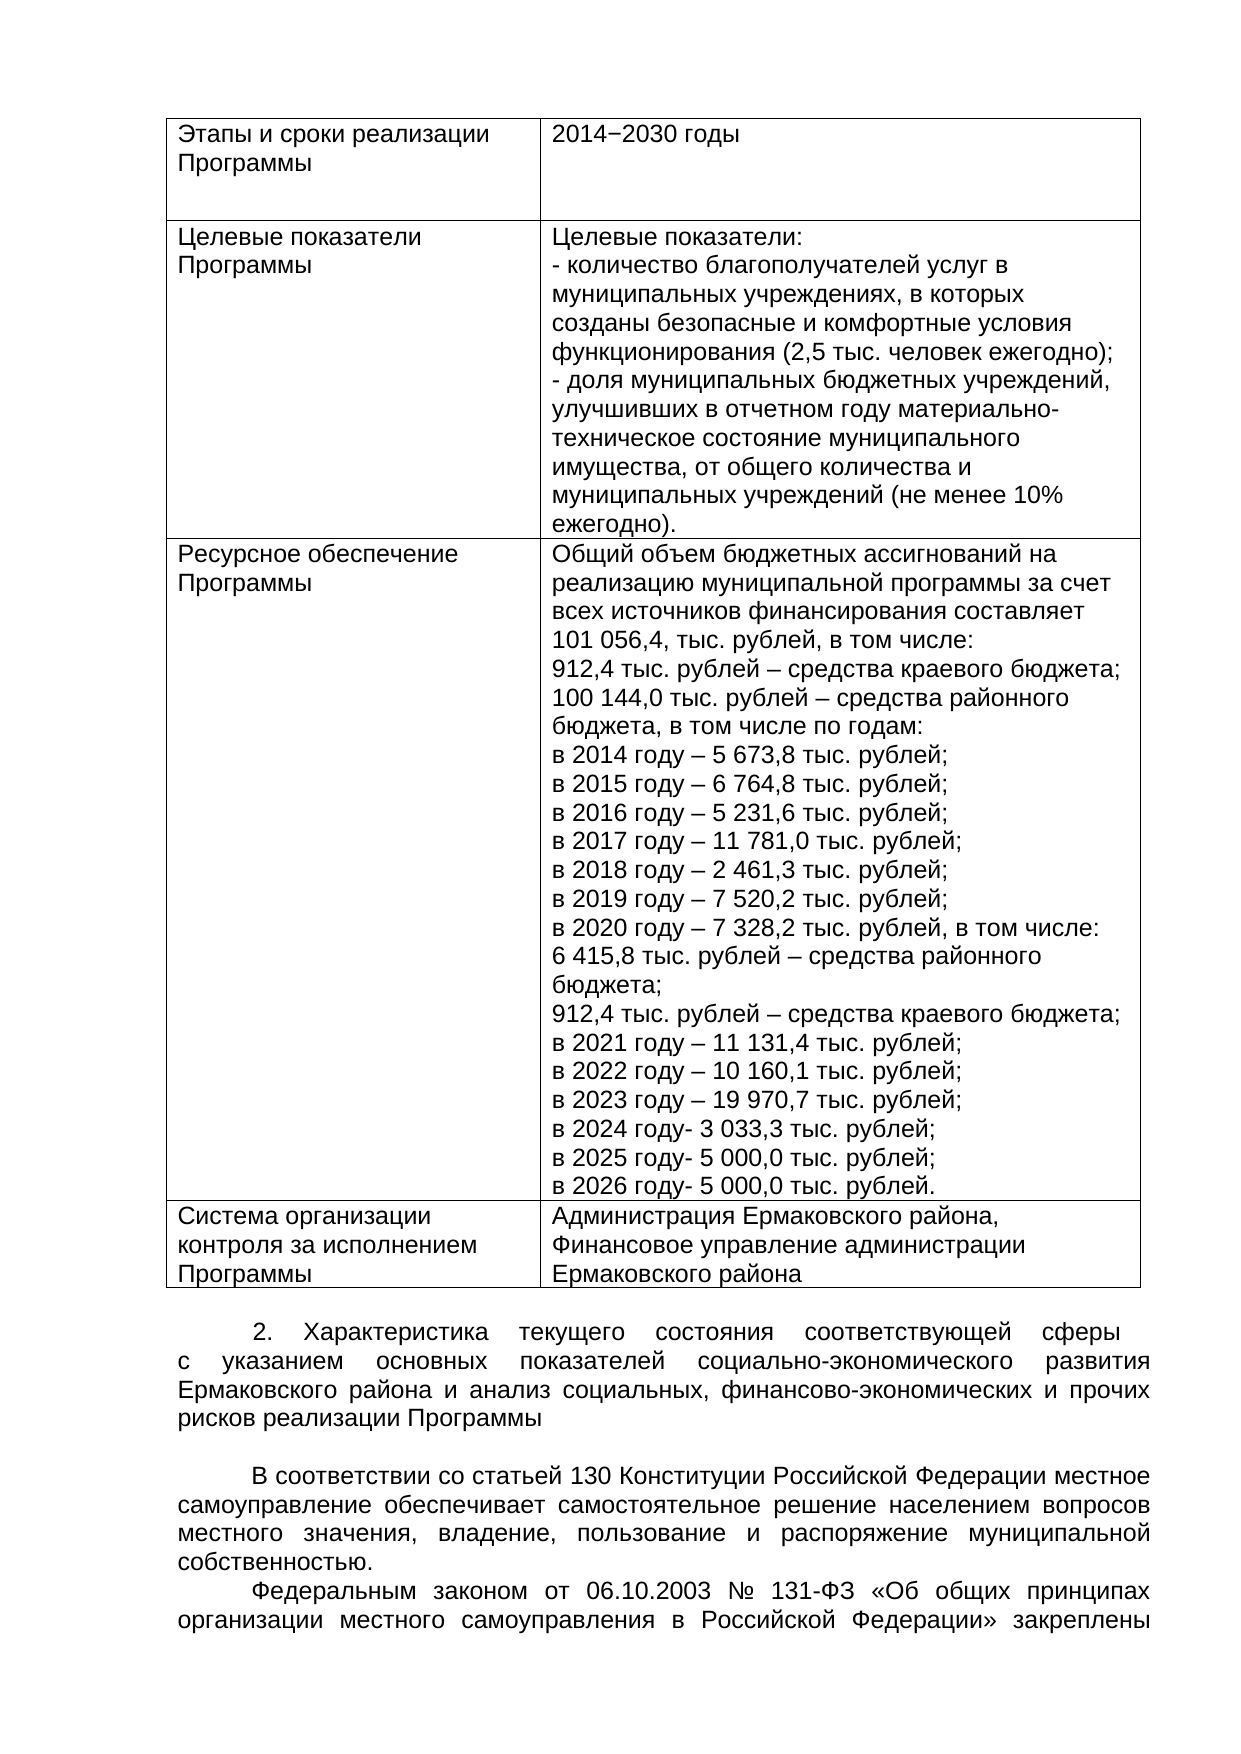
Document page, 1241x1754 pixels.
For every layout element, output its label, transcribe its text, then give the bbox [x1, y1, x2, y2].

table_cell Система организации контроля за исполнением Программы [167, 1201, 540, 1287]
table_cell Администрация Ермаковского района, Финансовое управление администрации Ермаковского района [541, 1201, 1140, 1287]
text В соответствии со статьей 130 Конституции Российской Федерации местное самоуправление обеспечивает самостоятельное решение населением вопросов местного значения, владение, пользование и распоряжение муниципальной собственностью. [177, 1461, 1152, 1576]
table_cell Целевые показатели: - количество благополучателей услуг в муниципальных учреждениях, в которых созданы безопасные и комфортные условия функционирования (2,5 тыс. человек ежегодно); - доля муниципальных бюджетных учреждений, улучшивших в отчетном году материально-техническое состояние муниципального имущества, от общего количества и муниципальных учреждений (не менее 10% ежегодно). [541, 221, 1140, 538]
table_cell Целевые показатели Программы [167, 221, 540, 538]
text 2. Характеристика текущего состояния соответствующей сферы с указанием основных показателей социально-экономического развития Ермаковского района и анализ социальных, финансово-экономических и прочих рисков реализации Программы [177, 1317, 1152, 1432]
table_cell Этапы и сроки реализации Программы [167, 119, 540, 220]
table_cell 2014−2030 годы [541, 119, 1140, 220]
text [177, 1576, 1152, 1633]
table_cell Общий объем бюджетных ассигнований на реализацию муниципальной программы за счет всех источников финансирования составляет 101 056,4, тыс. рублей, в том числе: 912,4 тыс. рублей – средства краевого бюджета; 100 144,0 тыс. рублей – средства районного бюджета, в том числе по годам: в 2014 году – 5 673,8 тыс. рублей; в 2015 году – 6 764,8 тыс. рублей; в 2016 году – 5 231,6 тыс. рублей; в 2017 году – 11 781,0 тыс. рублей; в 2018 году – 2 461,3 тыс. рублей; в 2019 году – 7 520,2 тыс. рублей; в 2020 году – 7 328,2 тыс. рублей, в том числе: 6 415,8 тыс. рублей – средства районного бюджета; 912,4 тыс. рублей – средства краевого бюджета; в 2021 году – 11 131,4 тыс. рублей; в 2022 году – 10 160,1 тыс. рублей; в 2023 году – 19 970,7 тыс. рублей; в 2024 году- 3 033,3 тыс. рублей; в 2025 году- 5 000,0 тыс. рублей; в 2026 году- 5 000,0 тыс. рублей. [541, 539, 1140, 1200]
table_cell Ресурсное обеспечение Программы [167, 539, 540, 1200]
